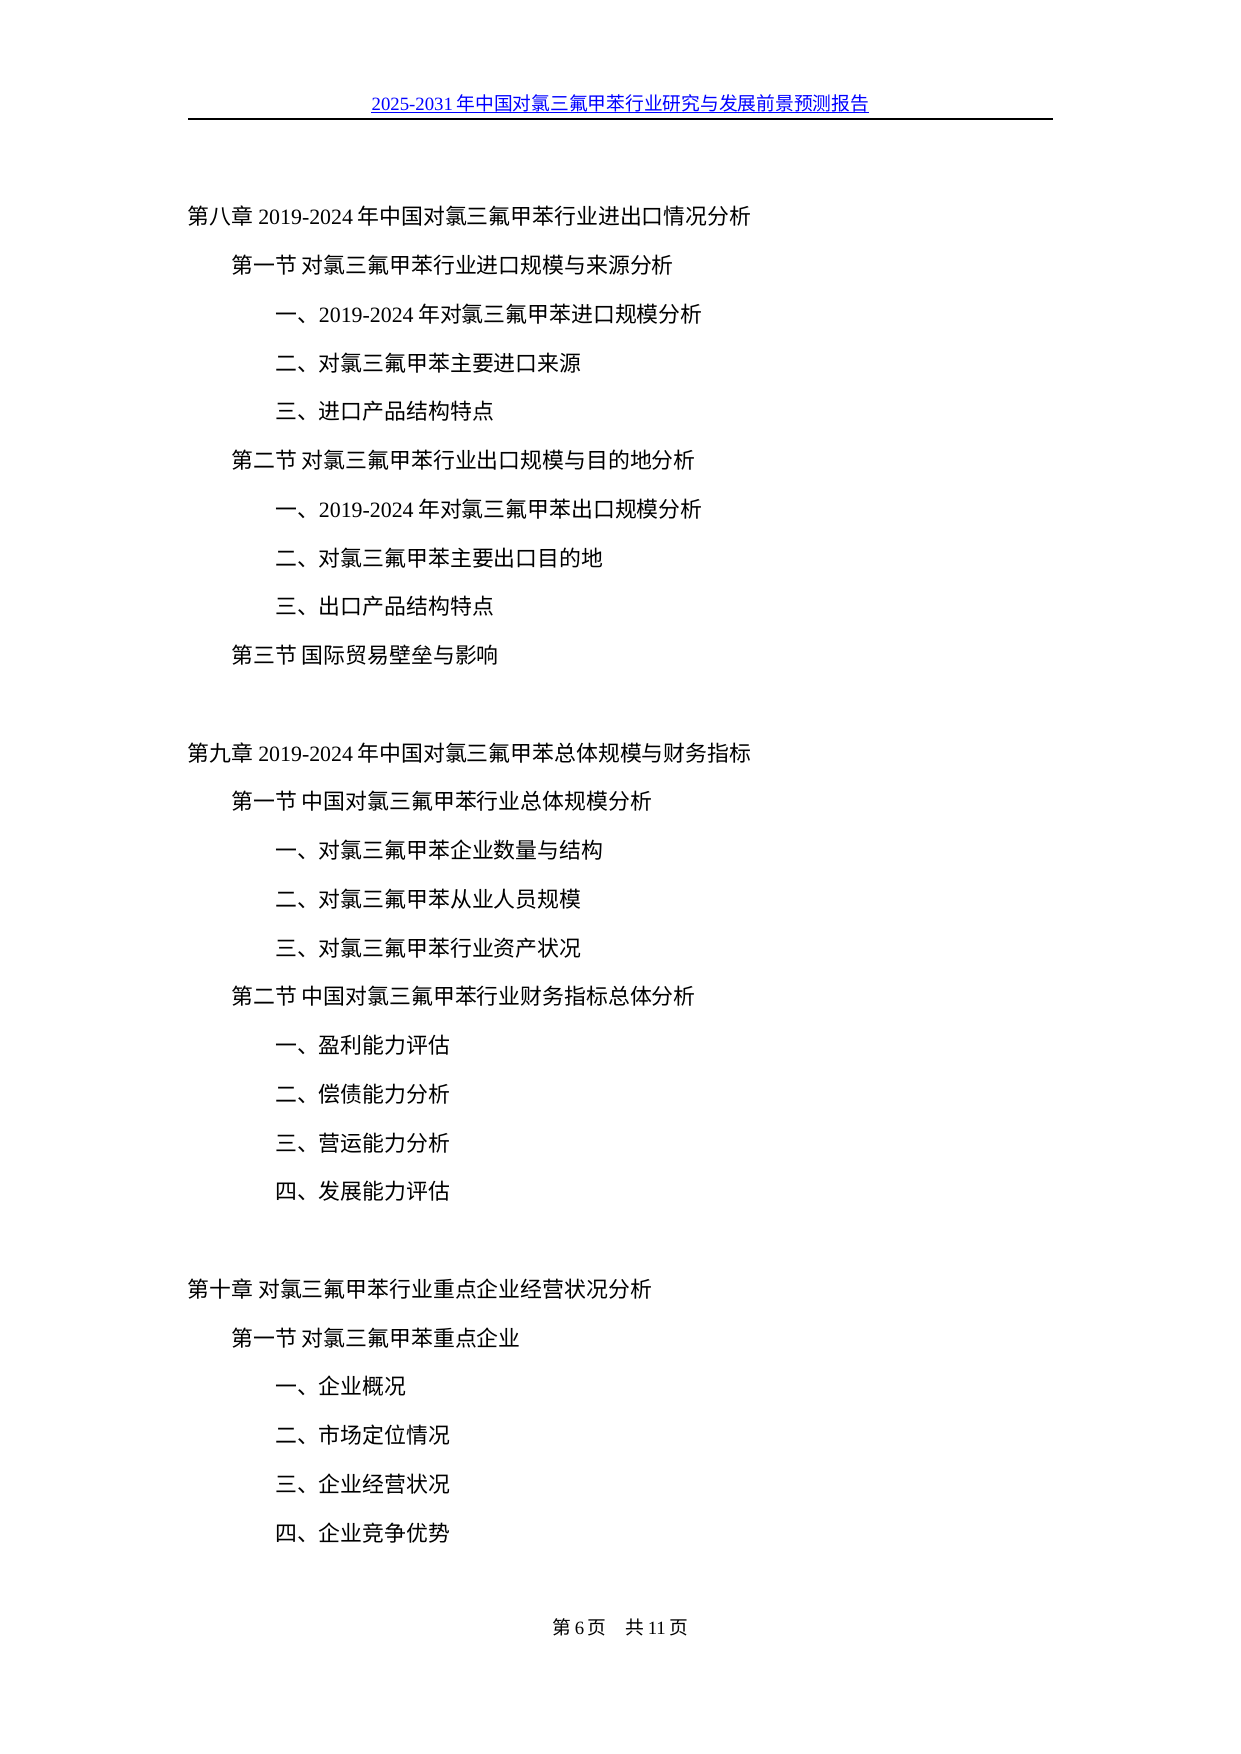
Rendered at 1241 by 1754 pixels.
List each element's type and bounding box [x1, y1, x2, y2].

text [187, 150, 1053, 1548]
